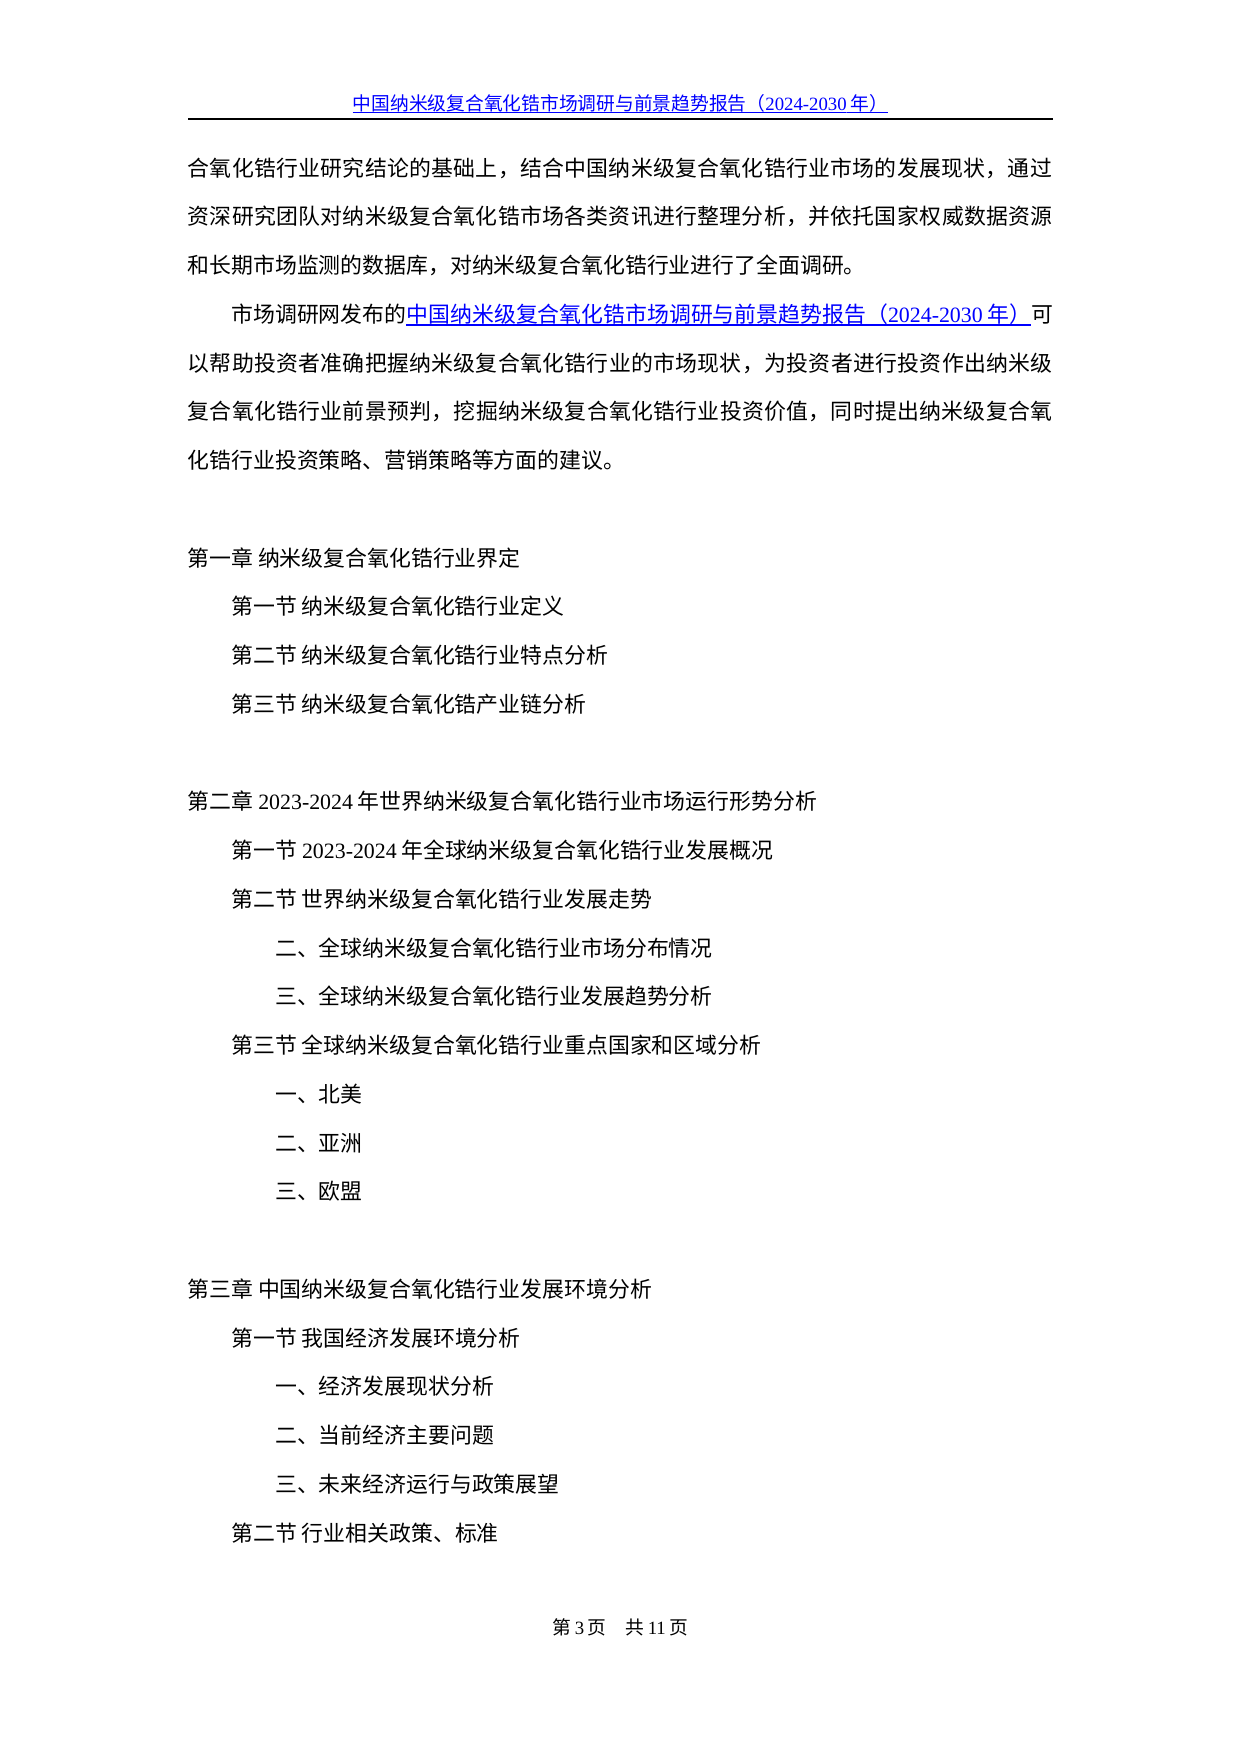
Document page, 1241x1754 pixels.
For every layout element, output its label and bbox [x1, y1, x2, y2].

text [187, 150, 1053, 1548]
